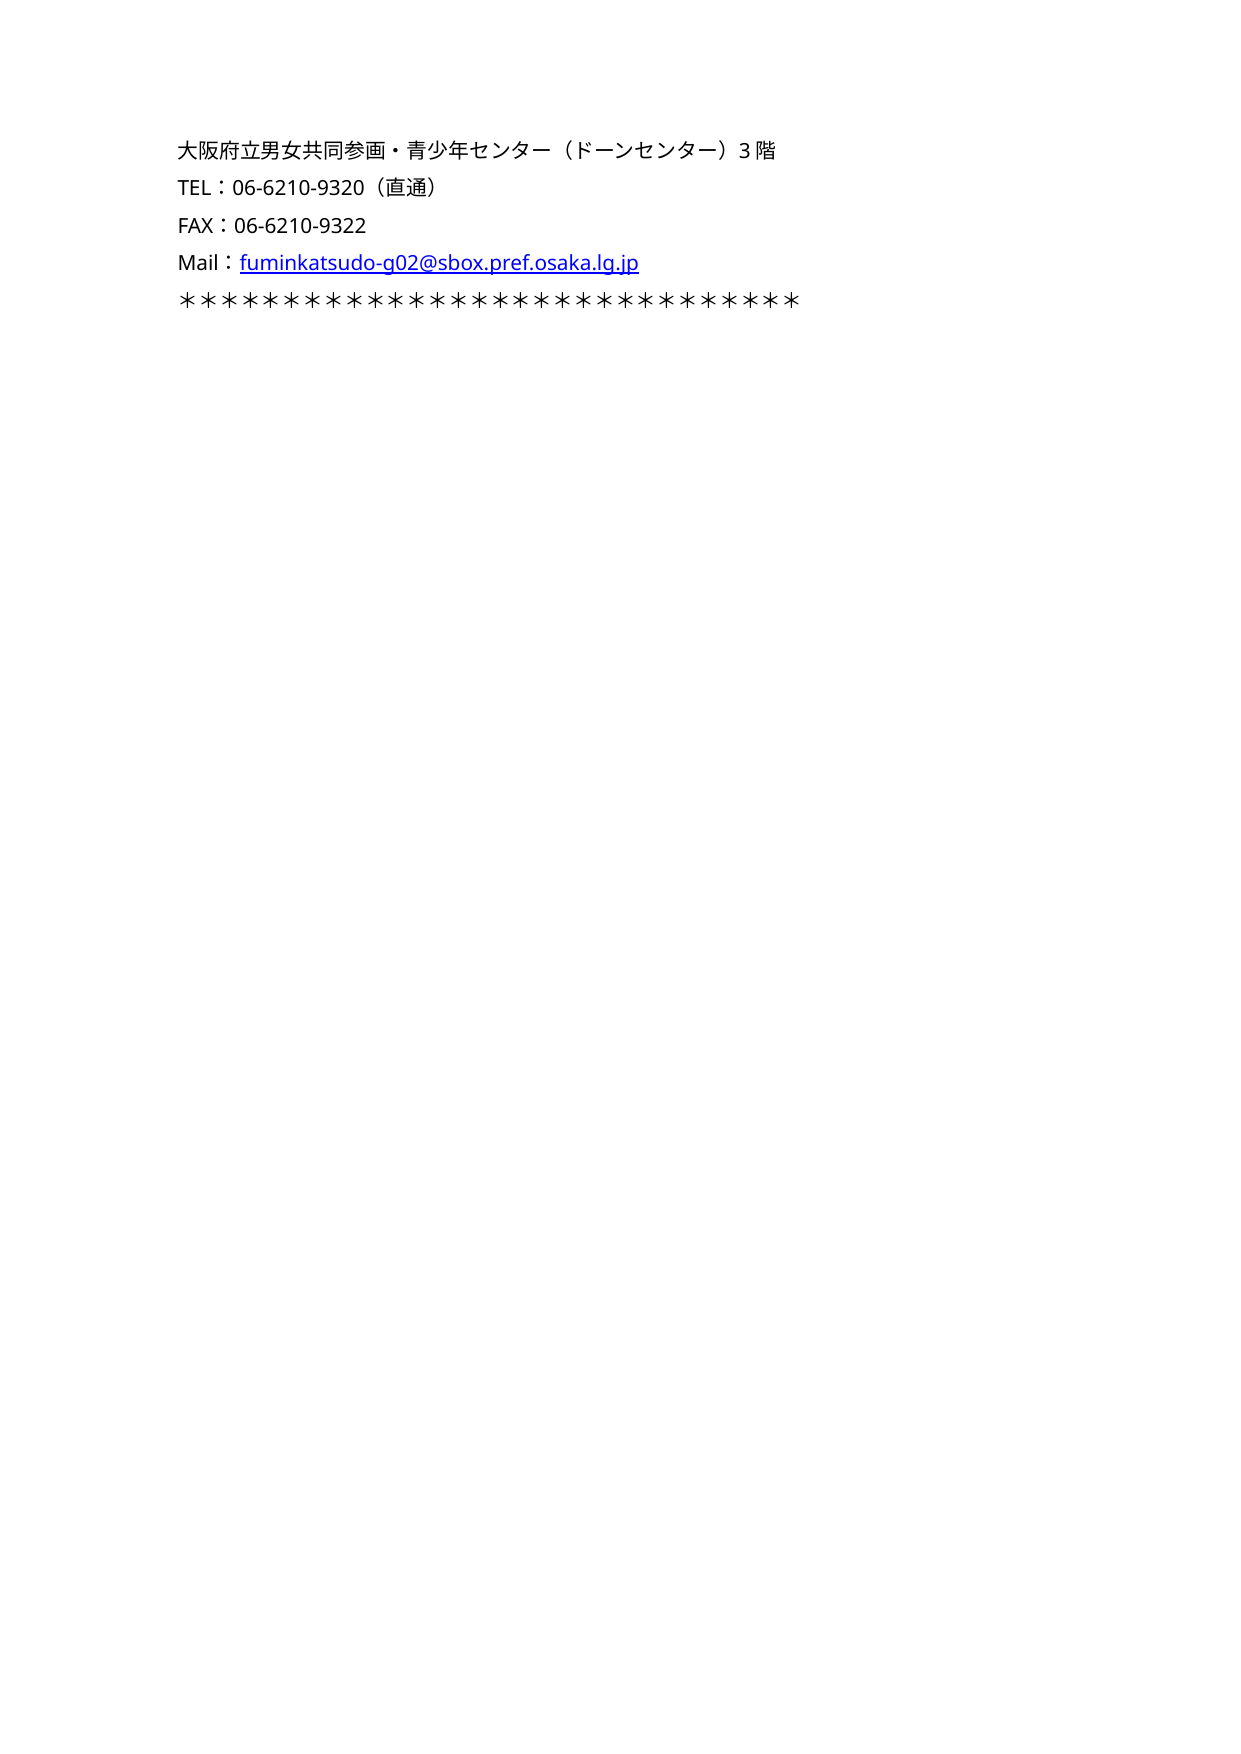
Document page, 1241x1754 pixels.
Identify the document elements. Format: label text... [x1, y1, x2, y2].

text TEL：06-6210-9320（直通） [177, 168, 1063, 205]
text ＊＊＊＊＊＊＊＊＊＊＊＊＊＊＊＊＊＊＊＊＊＊＊＊＊＊＊＊＊＊ [177, 280, 1063, 318]
text 大阪府立男女共同参画・青少年センター（ドーンセンター）3階 [177, 130, 1063, 168]
text Mail：fuminkatsudo-g02@sbox.pref.osaka.lg.jp [177, 243, 1063, 280]
text FAX：06-6210-9322 [177, 205, 1063, 243]
